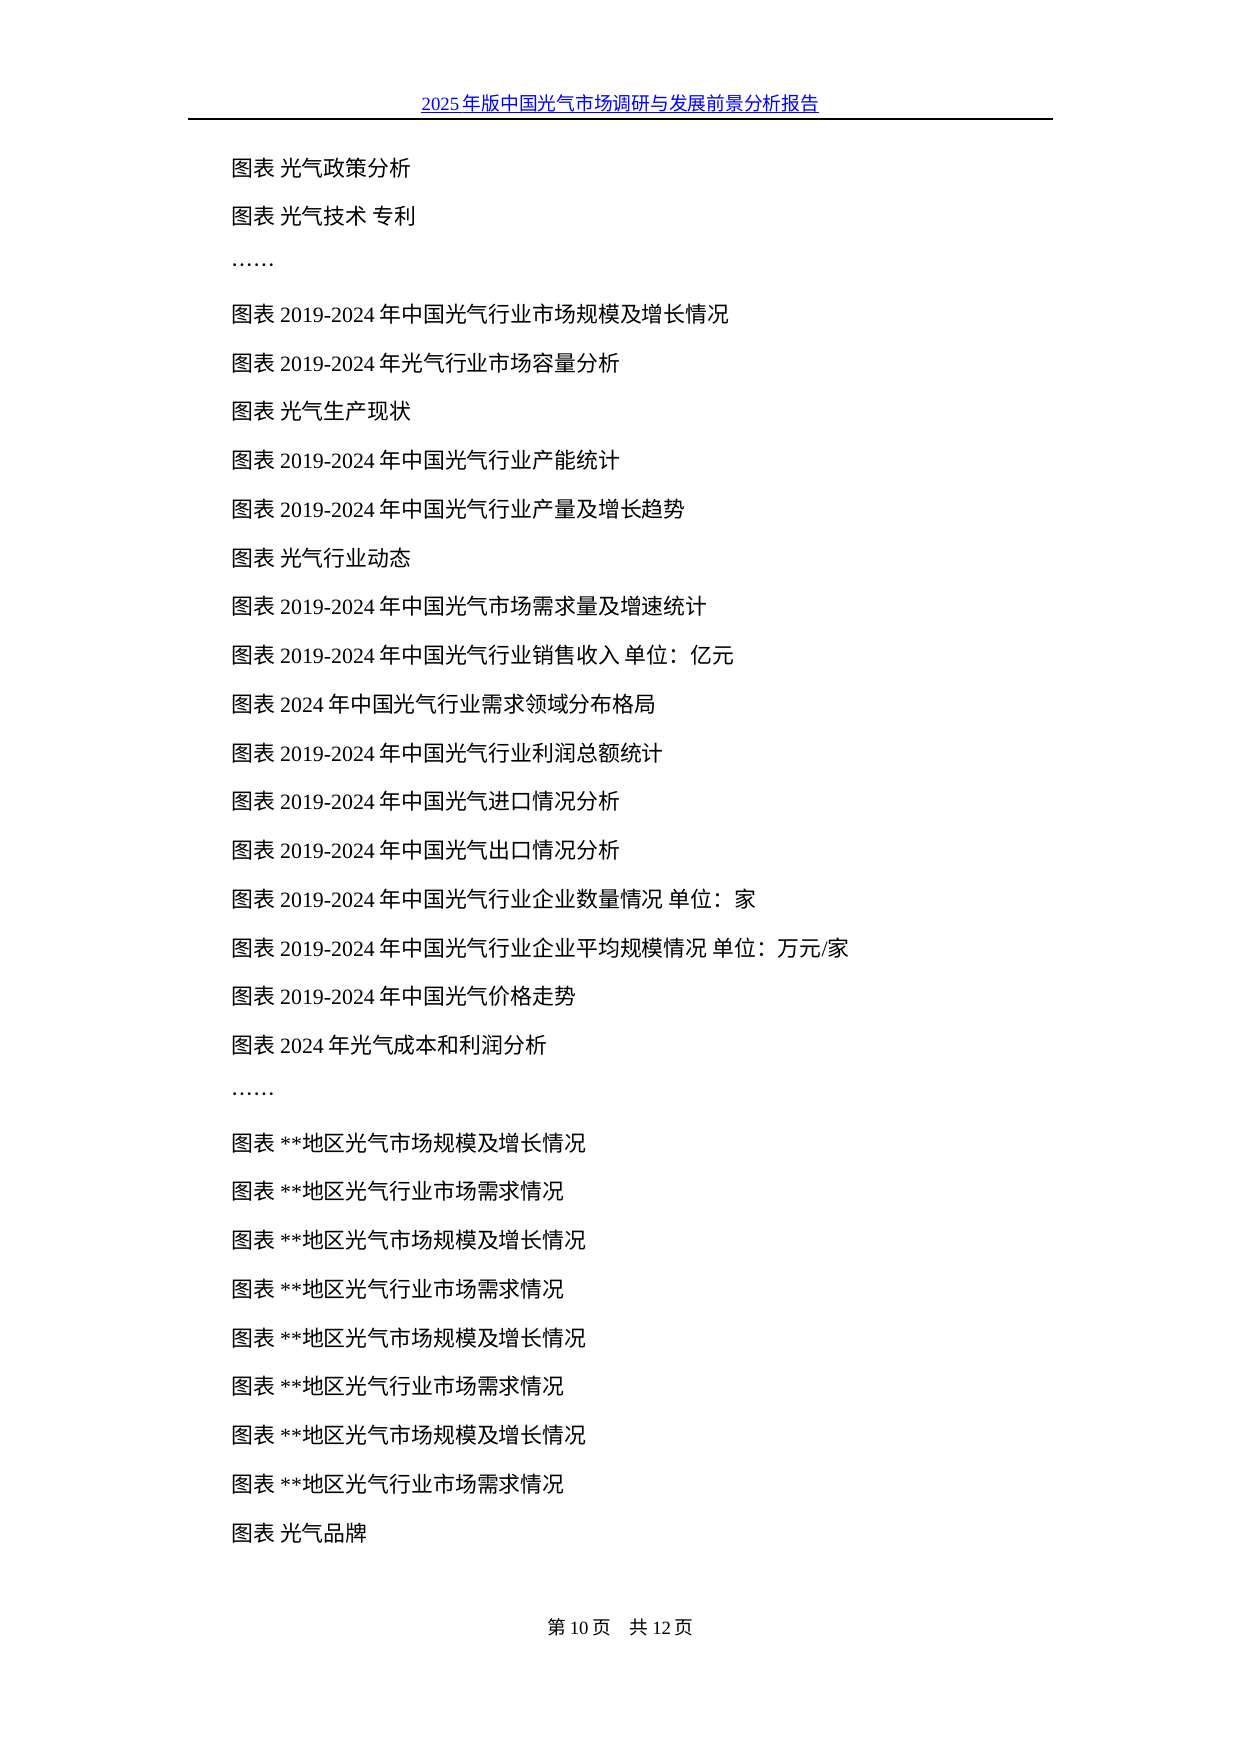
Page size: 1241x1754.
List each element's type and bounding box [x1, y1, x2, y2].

text [187, 150, 1053, 1548]
